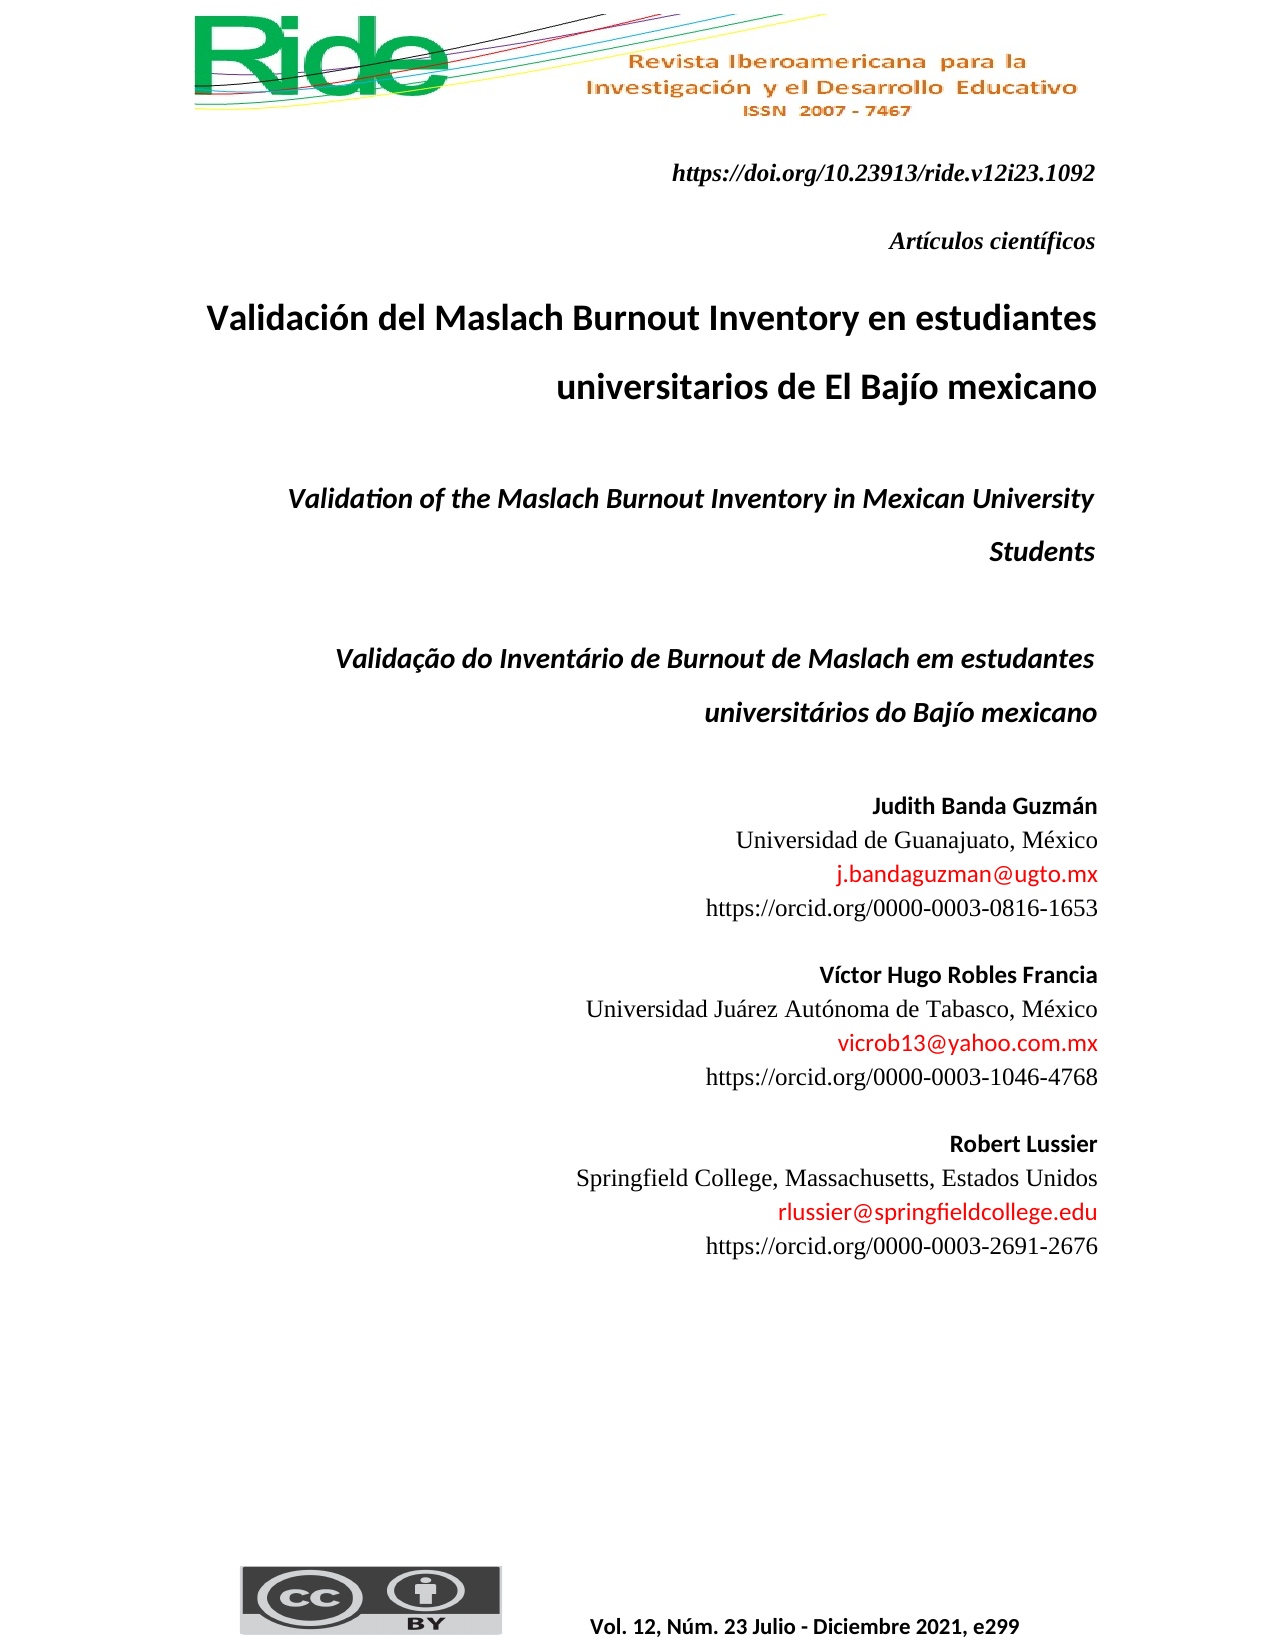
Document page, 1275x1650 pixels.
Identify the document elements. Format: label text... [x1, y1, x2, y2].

text https://doi.org/10.23913/ride.v12i23.1092 [177, 158, 1098, 187]
text https://orcid.org/0000-0003-1046-4768 [177, 1062, 1098, 1091]
text Universidad Juárez Autónoma de Tabasco, México [177, 994, 1098, 1023]
text rlussier@springfieldcollege.edu [177, 1196, 1098, 1227]
text Springfield College, Massachusetts, Estados Unidos [177, 1163, 1098, 1192]
text Robert Lussier [177, 1128, 1098, 1159]
picture [239, 1566, 503, 1635]
text j.bandaguzman@ugto.mx [177, 858, 1098, 889]
text https://orcid.org/0000-0003-0816-1653 [177, 893, 1098, 922]
text Validación del Maslach Burnout Inventory en estudiantes universitarios de El Bajío mexicano Validation of the Maslach Burnout Inventory in Mexican University Students [177, 294, 1098, 569]
text Víctor Hugo Robles Francia [177, 959, 1098, 990]
text Validação do Inventário de Burnout de Maslach em estudantes universitários do Bajío mexicano [177, 587, 1098, 729]
picture [194, 14, 1081, 119]
text https://orcid.org/0000-0003-2691-2676 [177, 1231, 1098, 1260]
text vicrob13@yahoo.com.mx [177, 1027, 1098, 1058]
text Judith Banda Guzmán [177, 790, 1098, 821]
text Universidad de Guanajuato, México [177, 825, 1098, 854]
text Artículos científicos [177, 226, 1098, 255]
